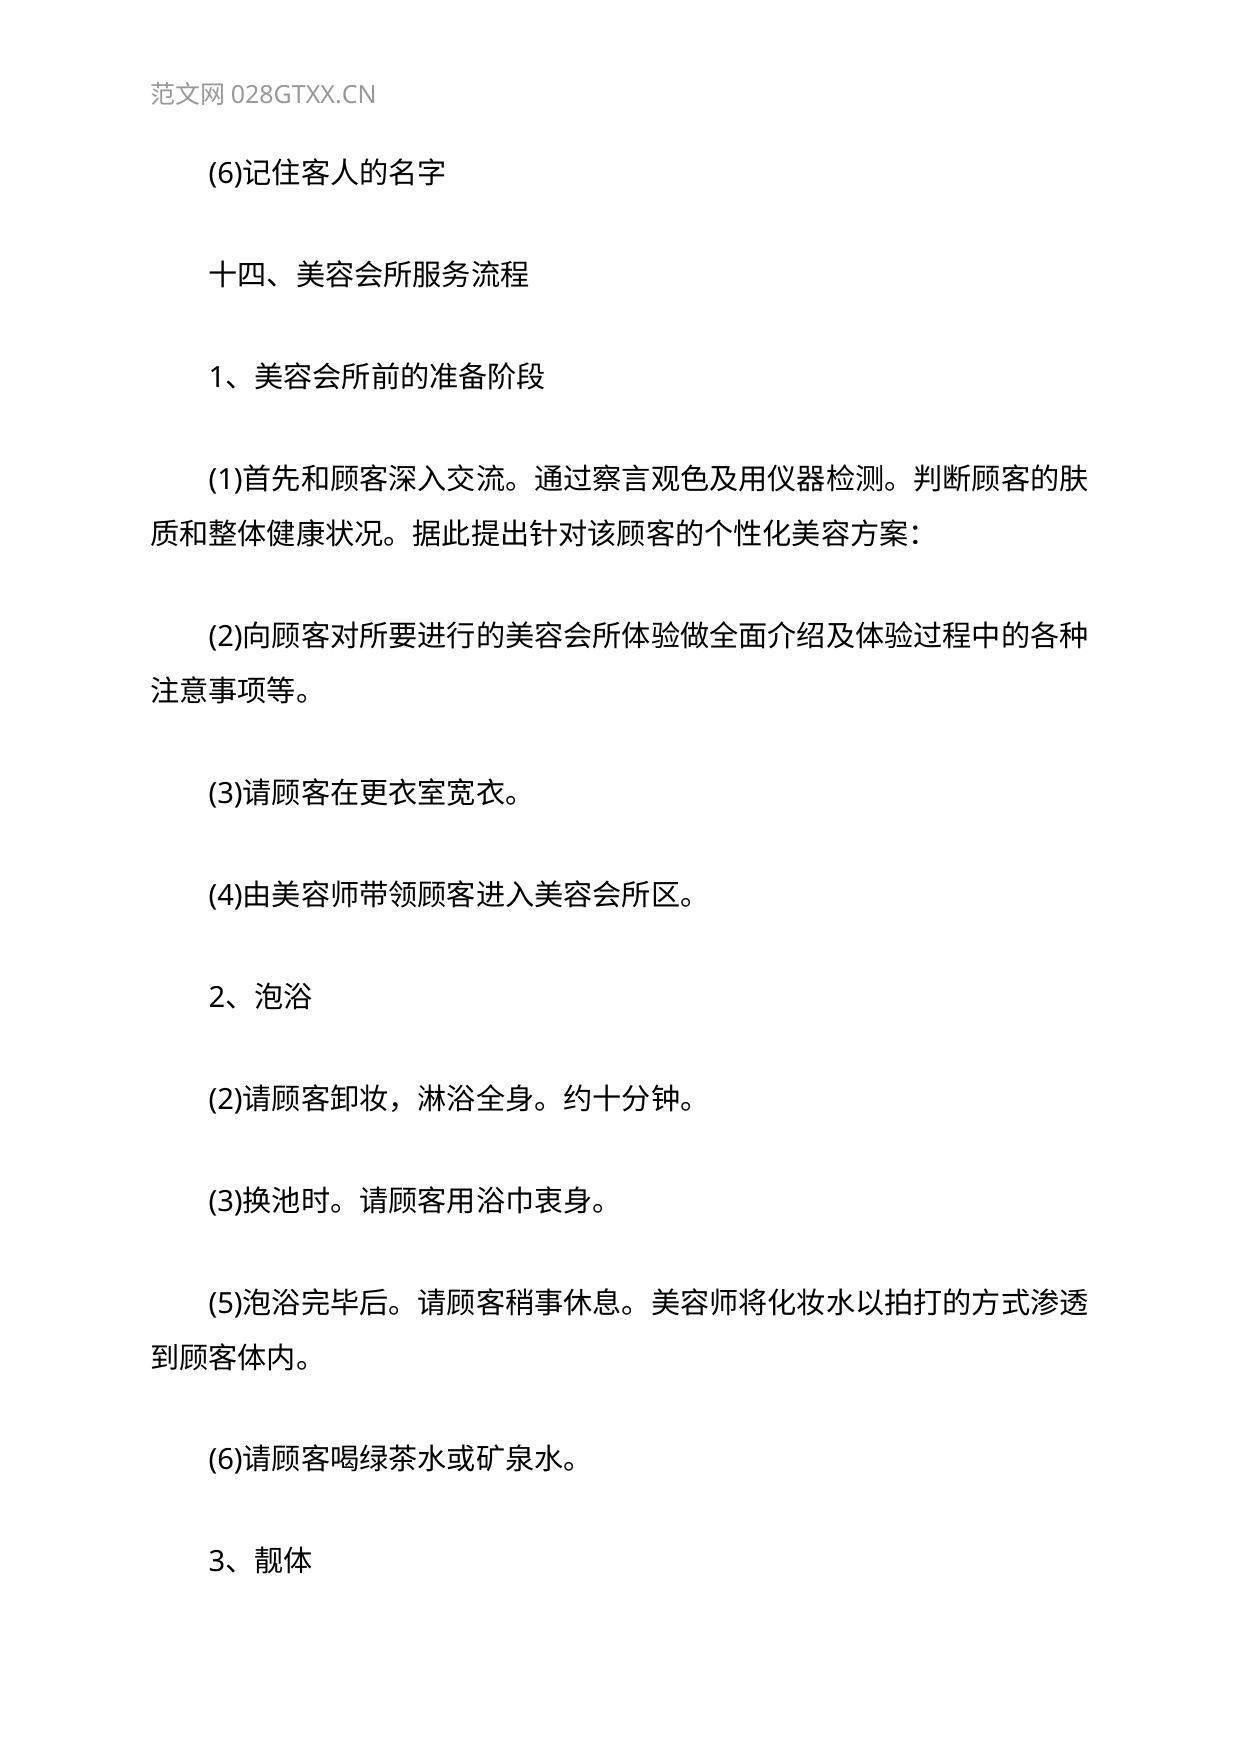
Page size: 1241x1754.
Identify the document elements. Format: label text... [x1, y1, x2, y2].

text (2)请顾客卸妆，淋浴全身。约十分钟。 [150, 1075, 1090, 1118]
text 2、泡浴 [150, 973, 1090, 1016]
text 1、美容会所前的准备阶段 [150, 354, 1090, 396]
text (1)首先和顾客深入交流。通过察言观色及用仪器检测。判断顾客的肤质和整体健康状况。据此提出针对该顾客的个性化美容方案： [150, 456, 1090, 553]
text (5)泡浴完毕后。请顾客稍事休息。美容师将化妆水以拍打的方式渗透到顾客体内。 [150, 1279, 1090, 1376]
text (4)由美容师带领顾客进入美容会所区。 [150, 871, 1090, 914]
text (3)换池时。请顾客用浴巾衷身。 [150, 1177, 1090, 1219]
text (6)记住客人的名字 [150, 150, 1090, 192]
text (2)向顾客对所要进行的美容会所体验做全面介绍及体验过程中的各种注意事项等。 [150, 612, 1090, 710]
text (3)请顾客在更衣室宽衣。 [150, 769, 1090, 812]
text 3、靓体 [150, 1538, 1090, 1580]
text 十四、美容会所服务流程 [150, 252, 1090, 294]
text (6)请顾客喝绿茶水或矿泉水。 [150, 1436, 1090, 1478]
